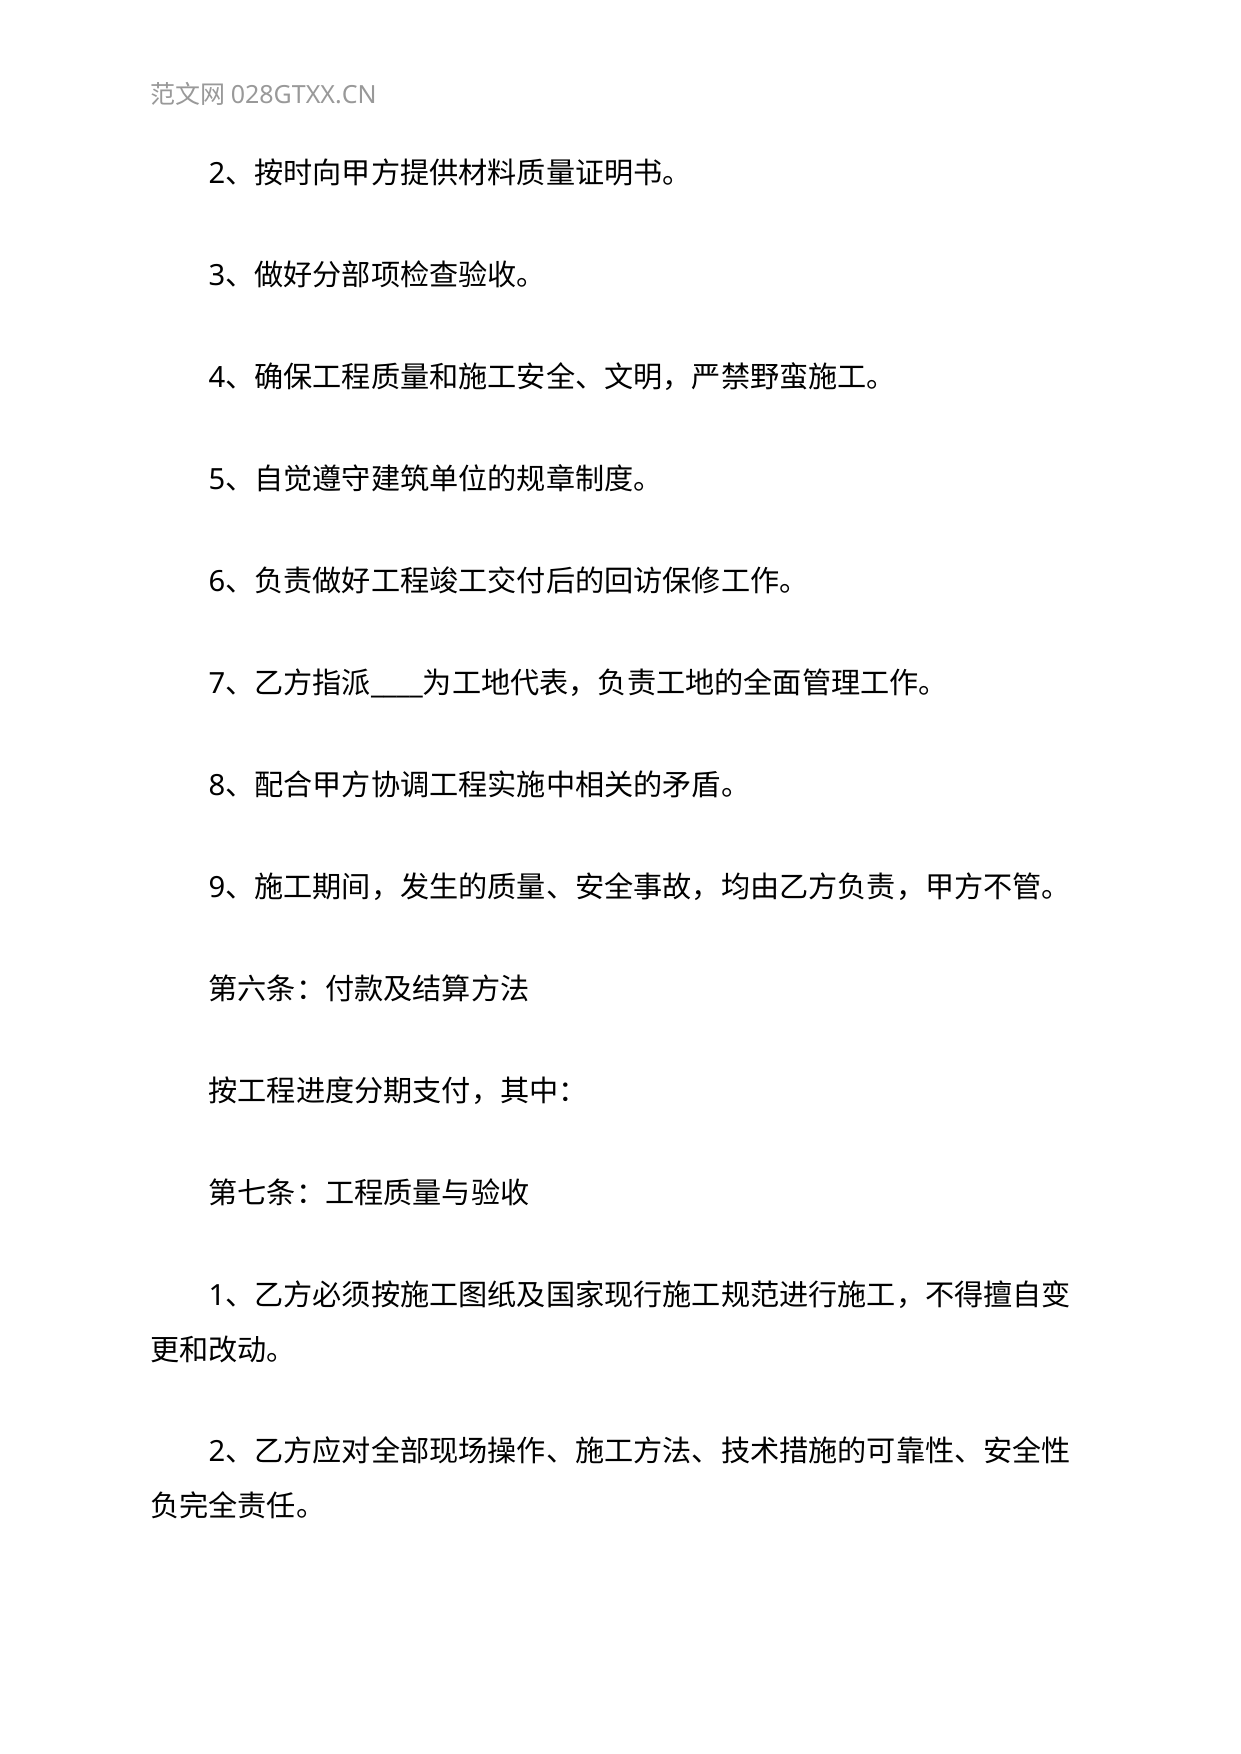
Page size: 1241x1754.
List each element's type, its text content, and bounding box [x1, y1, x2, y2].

text 7、乙方指派____为工地代表，负责工地的全面管理工作。 [150, 660, 1090, 702]
text 按工程进度分期支付，其中： [150, 1068, 1090, 1110]
text 4、确保工程质量和施工安全、文明，严禁野蛮施工。 [150, 354, 1090, 396]
text 6、负责做好工程竣工交付后的回访保修工作。 [150, 558, 1090, 600]
text 3、做好分部项检查验收。 [150, 252, 1090, 294]
text 2、乙方应对全部现场操作、施工方法、技术措施的可靠性、安全性负完全责任。 [150, 1428, 1090, 1525]
text 5、自觉遵守建筑单位的规章制度。 [150, 456, 1090, 498]
text 1、乙方必须按施工图纸及国家现行施工规范进行施工，不得擅自变更和改动。 [150, 1271, 1090, 1368]
text 8、配合甲方协调工程实施中相关的矛盾。 [150, 762, 1090, 804]
text 2、按时向甲方提供材料质量证明书。 [150, 150, 1090, 192]
text 第七条：工程质量与验收 [150, 1169, 1090, 1212]
text 9、施工期间，发生的质量、安全事故，均由乙方负责，甲方不管。 [150, 864, 1090, 906]
text 第六条：付款及结算方法 [150, 966, 1090, 1008]
